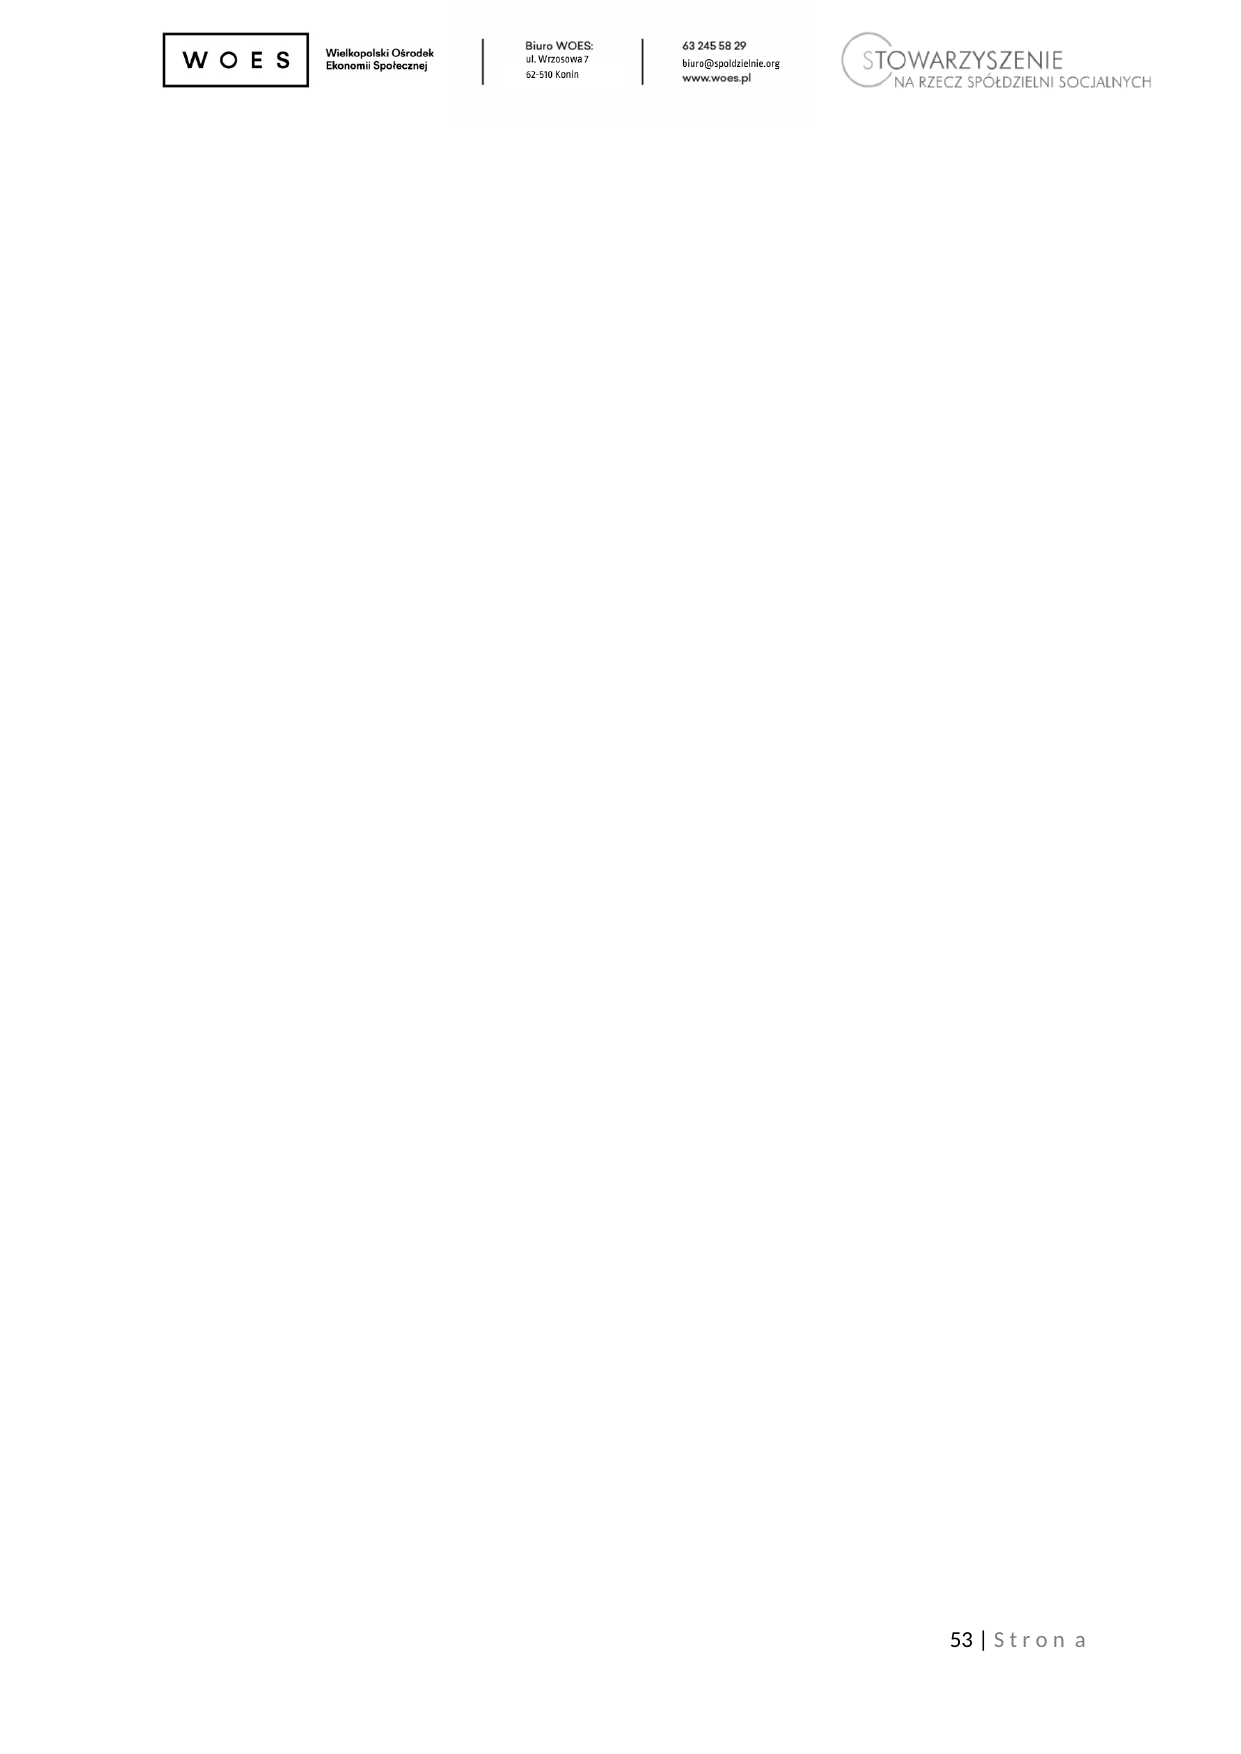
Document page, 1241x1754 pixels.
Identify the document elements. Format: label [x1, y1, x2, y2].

picture [125, 0, 1173, 128]
